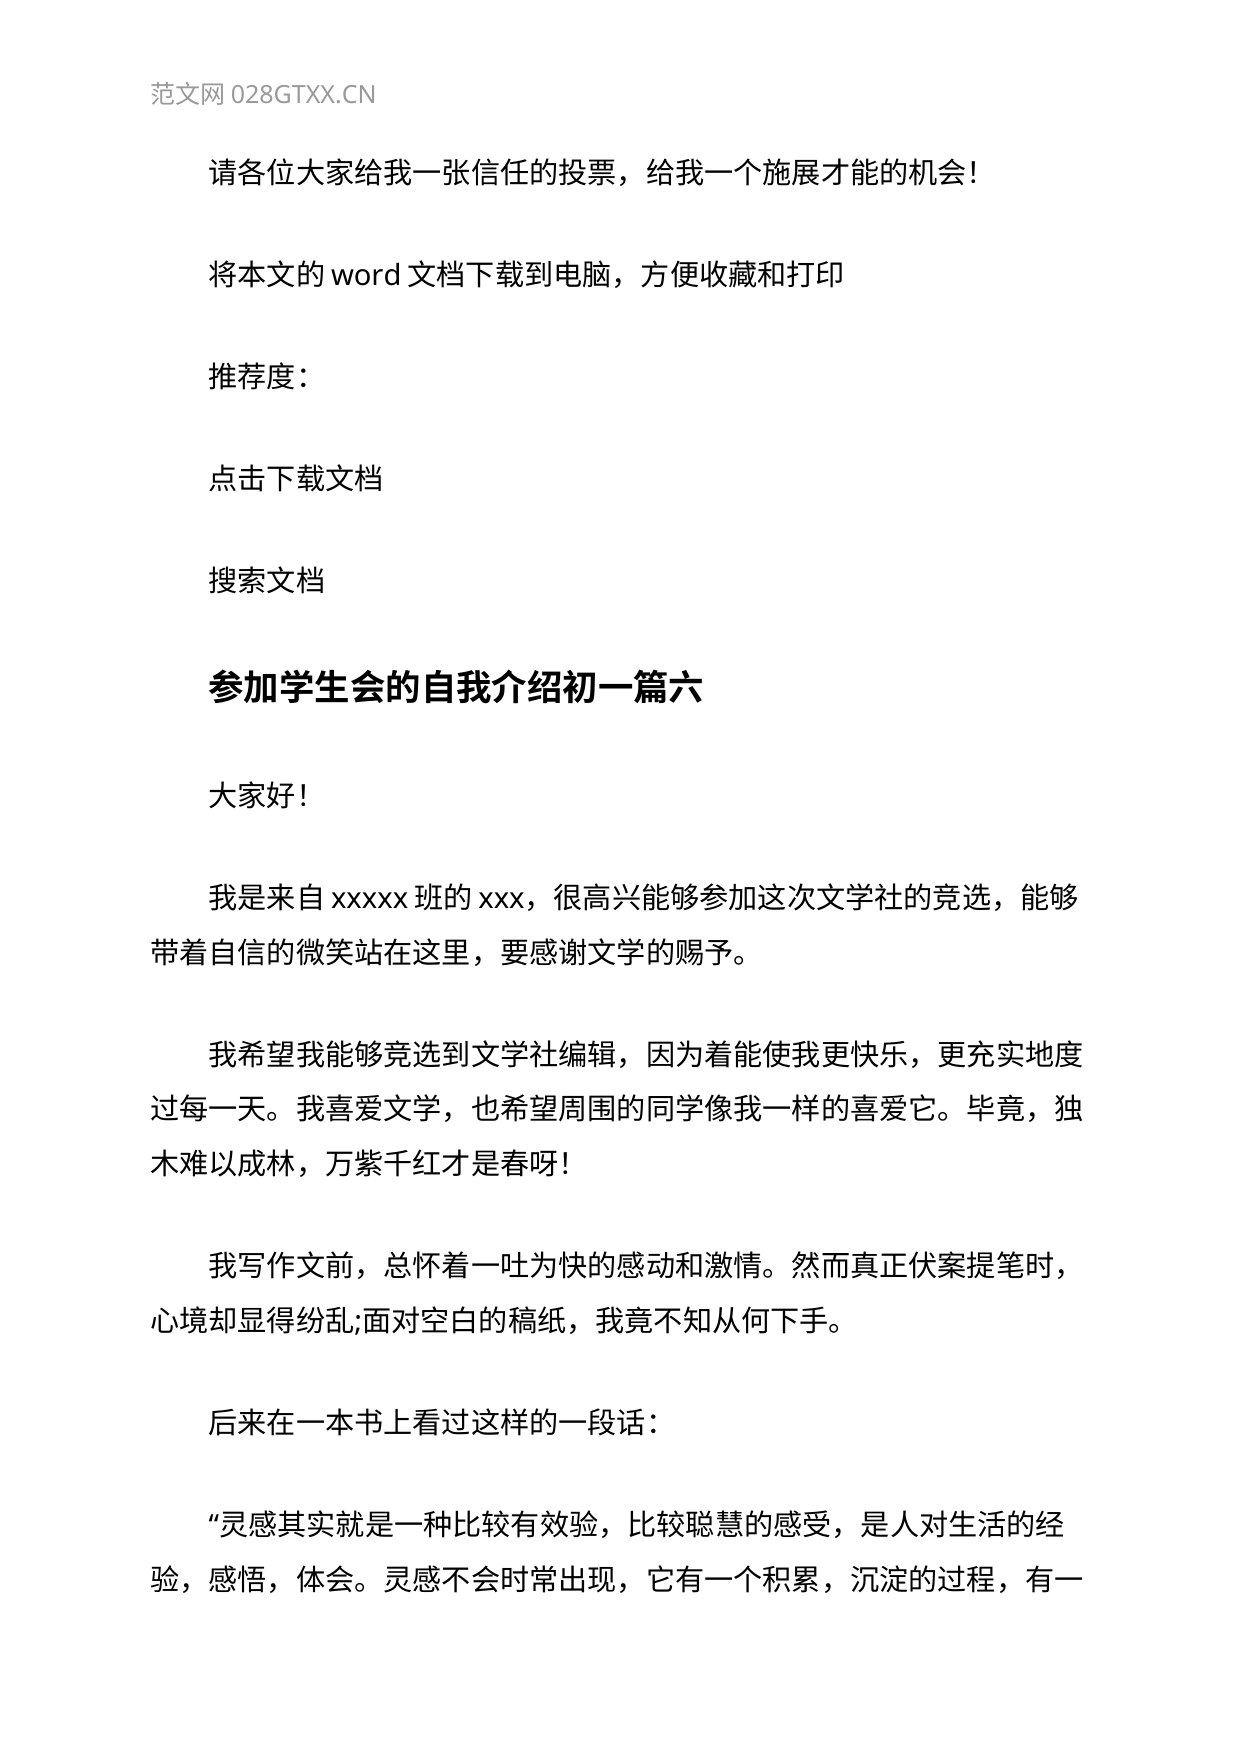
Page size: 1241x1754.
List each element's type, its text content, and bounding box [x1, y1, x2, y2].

text 后来在一本书上看过这样的一段话： [150, 1399, 1090, 1442]
text 点击下载文档 [150, 456, 1090, 498]
text 参加学生会的自我介绍初一篇六 [150, 659, 1090, 710]
text 推荐度： [150, 354, 1090, 396]
text 我希望我能够竞选到文学社编辑，因为着能使我更快乐，更充实地度过每一天。我喜爱文学，也希望周围的同学像我一样的喜爱它。毕竟，独木难以成林，万紫千红才是春呀！ [150, 1031, 1090, 1183]
text 我写作文前，总怀着一吐为快的感动和激情。然而真正伏案提笔时，心境却显得纷乱;面对空白的稿纸，我竟不知从何下手。 [150, 1243, 1090, 1340]
text 将本文的word文档下载到电脑，方便收藏和打印 [150, 252, 1090, 294]
text 搜索文档 [150, 557, 1090, 599]
text 我是来自xxxxx班的xxx，很高兴能够参加这次文学社的竞选，能够带着自信的微笑站在这里，要感谢文学的赐予。 [150, 874, 1090, 972]
text 请各位大家给我一张信任的投票，给我一个施展才能的机会！ [150, 150, 1090, 192]
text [150, 1501, 1090, 1598]
text 大家好！ [150, 772, 1090, 815]
